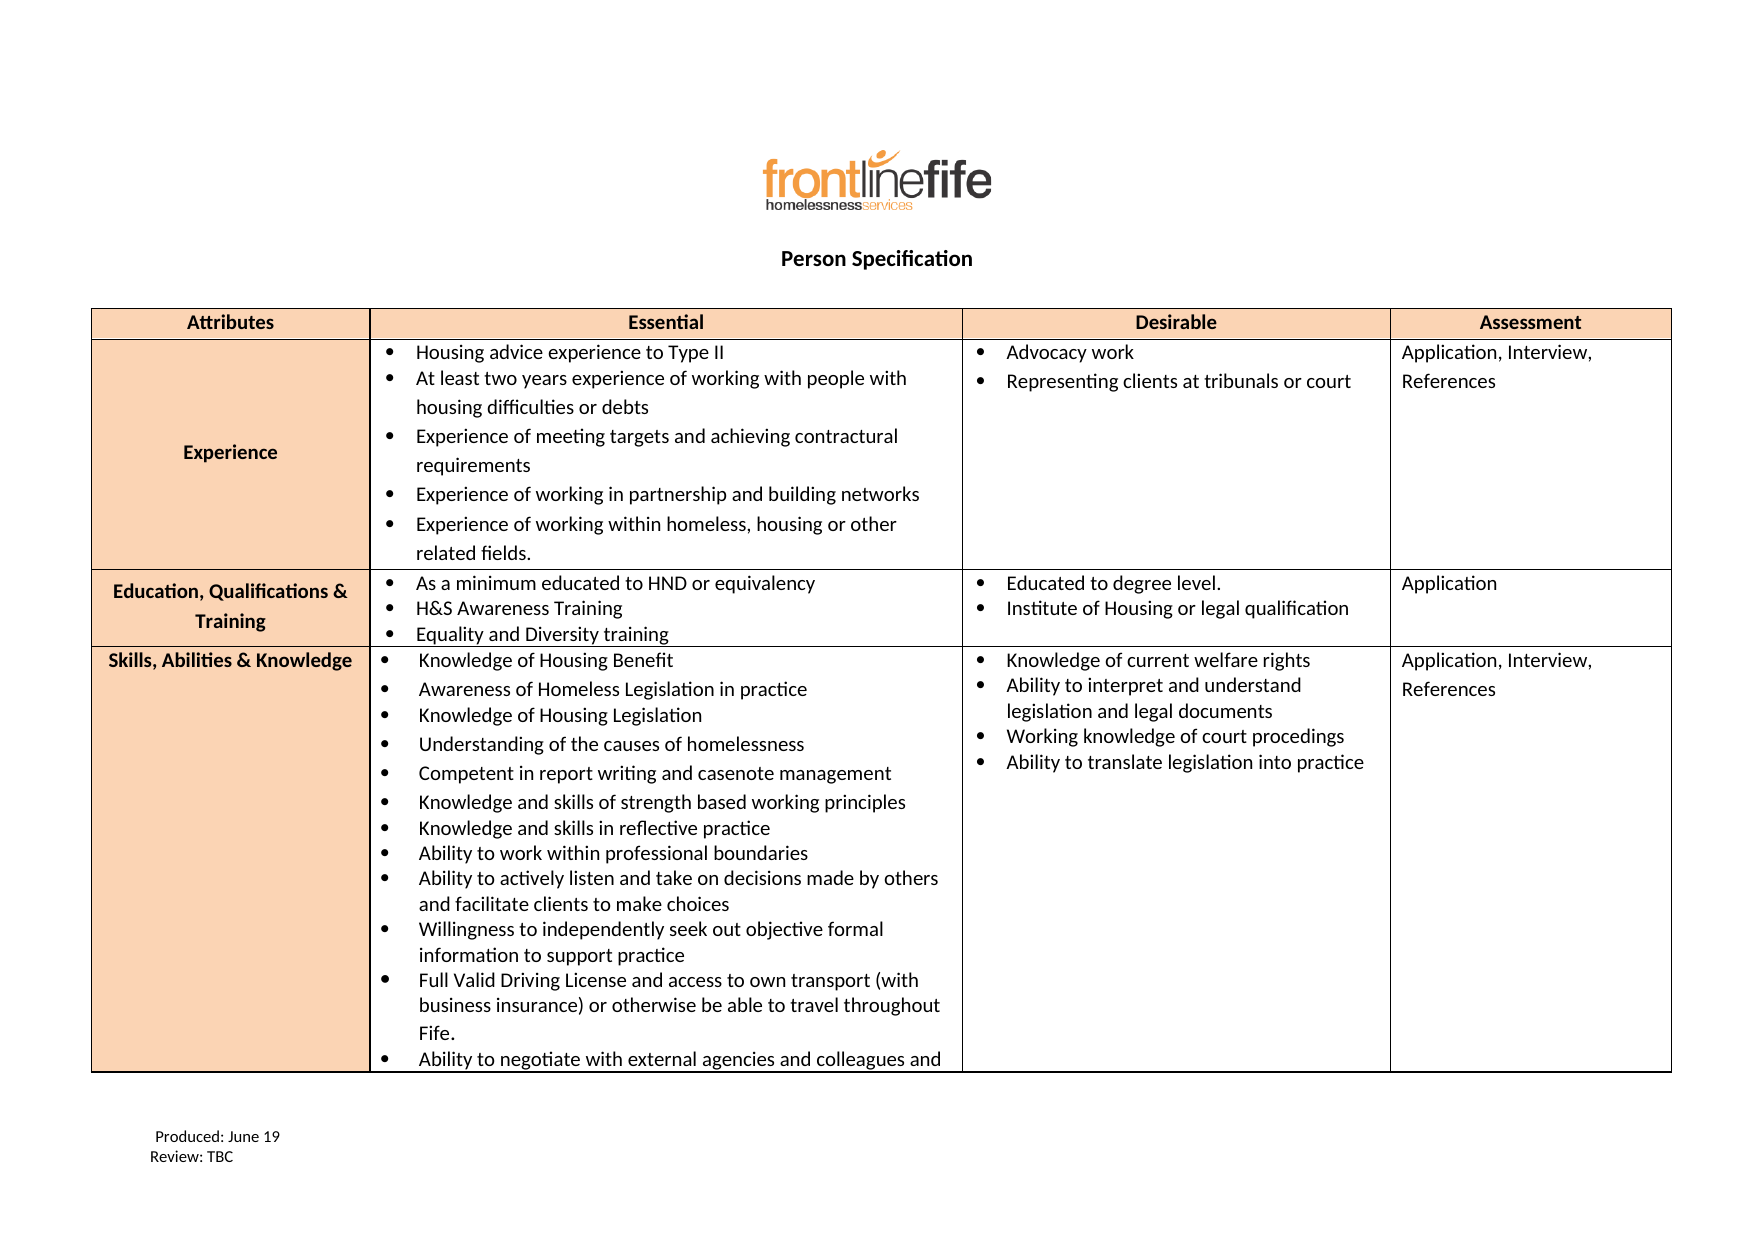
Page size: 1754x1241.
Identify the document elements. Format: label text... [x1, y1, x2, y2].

table_cell Application, Interview, References [1391, 340, 1671, 569]
table_cell Advocacy work Representing clients at tribunals or court [963, 340, 1390, 569]
table_cell As a minimum educated to HND or equivalency H&S Awareness Training Equality and Diversity training [371, 570, 962, 646]
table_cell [963, 647, 1390, 1071]
table_cell Application [1391, 570, 1671, 646]
picture [762, 150, 992, 210]
table_cell Housing advice experience to Type II At least two years experience of working with people with housing difficulties or debts Experience of meeting targets and achieving contractural requirements Experience of working in partnership and building networks Experience of working within homeless, housing or other related fields. [371, 340, 962, 569]
table_header Assessment [1391, 309, 1671, 338]
table_header Essential [371, 309, 962, 338]
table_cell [371, 647, 962, 1071]
table_cell Education, Qualifications & Training [92, 570, 369, 646]
text Person Specification [150, 244, 1604, 272]
table_header Attributes [92, 309, 369, 338]
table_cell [92, 647, 369, 1071]
table_cell Experience [92, 340, 369, 569]
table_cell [1391, 647, 1671, 1071]
table_header Desirable [963, 309, 1390, 338]
table_cell Educated to degree level. Institute of Housing or legal qualification [963, 570, 1390, 646]
